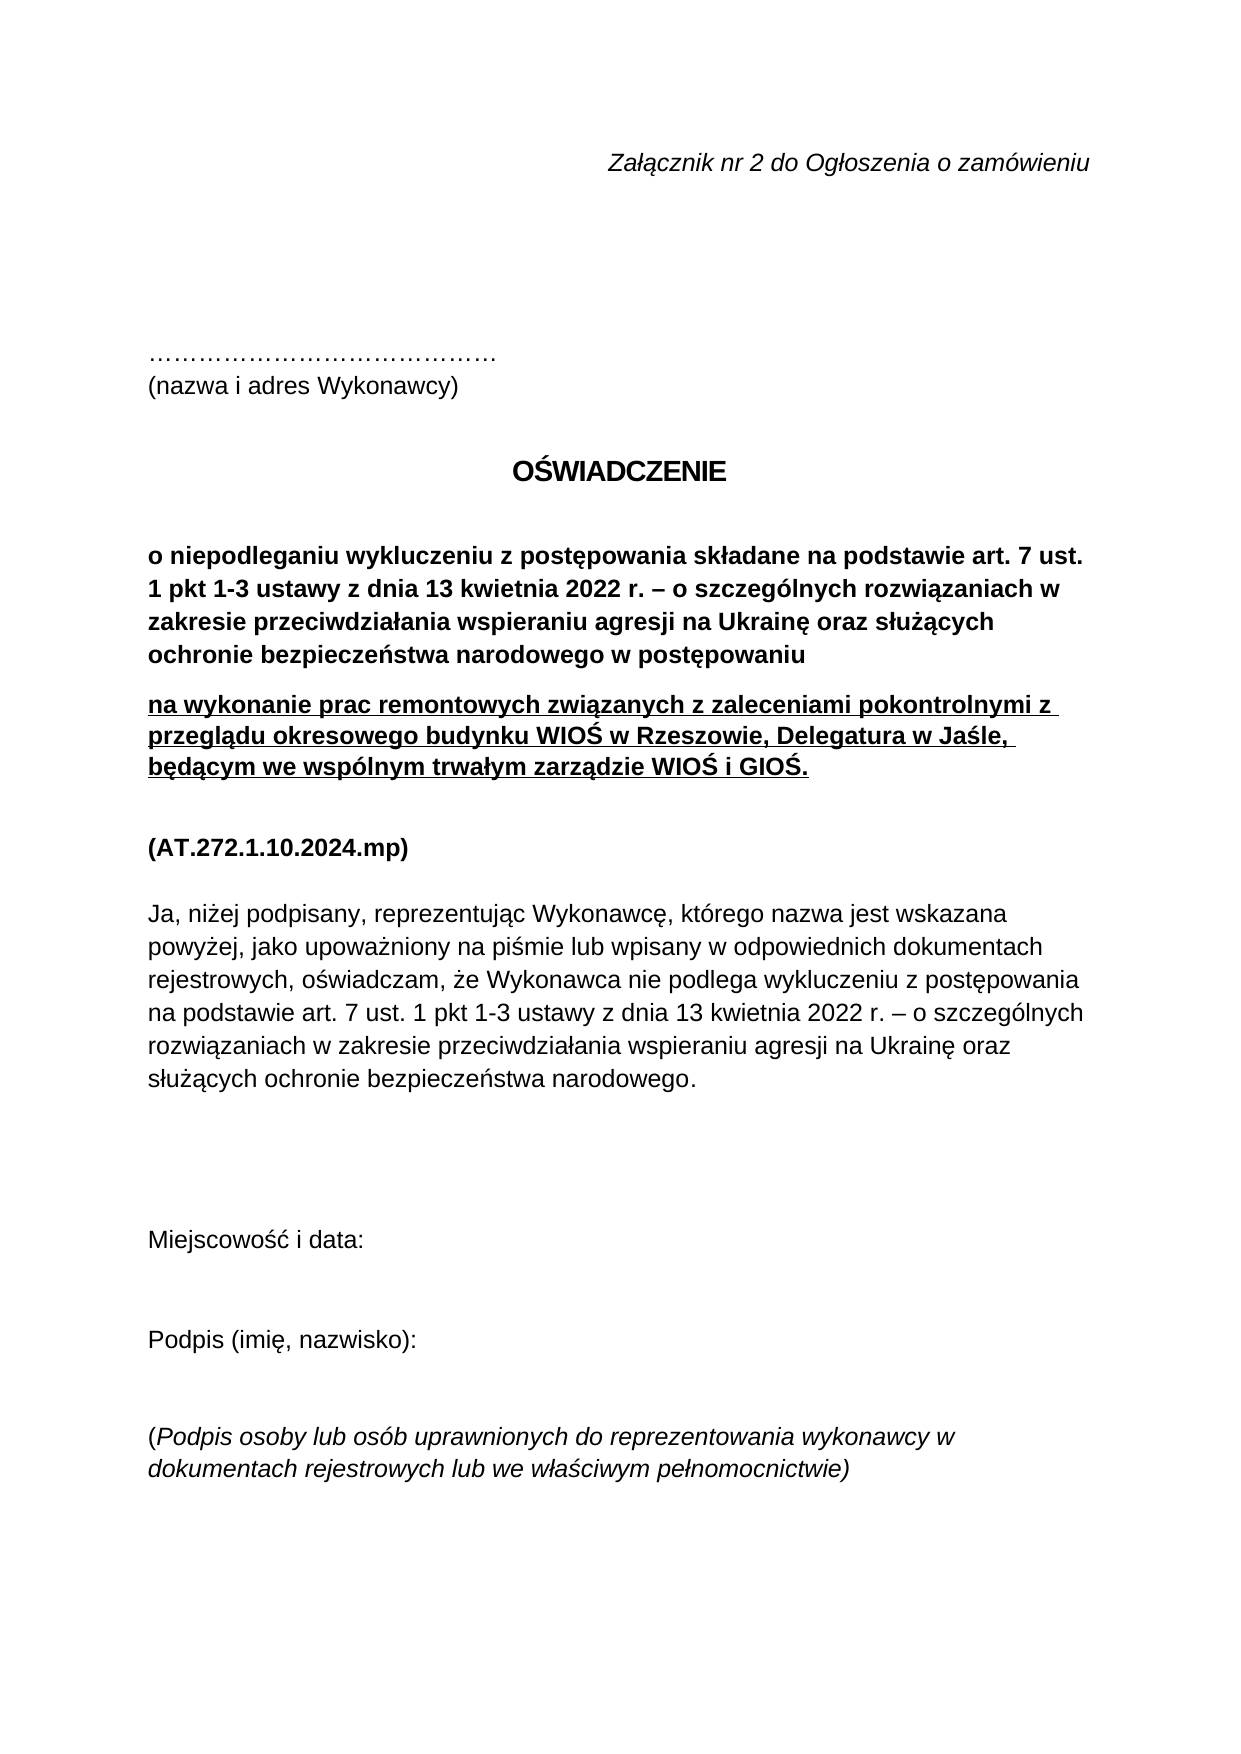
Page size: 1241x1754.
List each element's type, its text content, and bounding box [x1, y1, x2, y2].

text Podpis (imię, nazwisko): [148, 1325, 1093, 1354]
text (nazwa i adres Wykonawcy) [148, 371, 1093, 400]
title OŚWIADCZENIE [148, 454, 1093, 487]
text Miejscowość i data: [148, 1226, 1093, 1254]
text Załącznik nr 2 do Ogłoszenia o zamówieniu [516, 148, 1093, 176]
text (AT.272.1.10.2024.mp) [148, 833, 1093, 861]
text na wykonanie prac remontowych związanych z zaleceniami pokontrolnymi z przeglądu okresowego budynku WIOŚ w Rzeszowie, Delegatura w Jaśle, będącym we wspólnym trwałym zarządzie WIOŚ i GIOŚ. [148, 690, 1093, 781]
text …………………………………… [148, 338, 1093, 367]
text (Podpis osoby lub osób uprawnionych do reprezentowania wykonawcy w dokumentach rejestrowych lub we właściwym pełnomocnictwie) [148, 1421, 1093, 1483]
text o niepodleganiu wykluczeniu z postępowania składane na podstawie art. 7 ust. 1 pkt 1-3 ustawy z dnia 13 kwietnia 2022 r. – o szczególnych rozwiązaniach w zakresie przeciwdziałania wspieraniu agresji na Ukrainę oraz służących ochronie bezpieczeństwa narodowego w postępowaniu [148, 541, 1093, 669]
text Ja, niżej podpisany, reprezentując Wykonawcę, którego nazwa jest wskazana powyżej, jako upoważniony na piśmie lub wpisany w odpowiednich dokumentach rejestrowych, oświadczam, że Wykonawca nie podlega wykluczeniu z postępowania na podstawie art. 7 ust. 1 pkt 1-3 ustawy z dnia 13 kwietnia 2022 r. – o szczególnych rozwiązaniach w zakresie przeciwdziałania wspieraniu agresji na Ukrainę oraz służących ochronie bezpieczeństwa narodowego. [148, 899, 1093, 1092]
